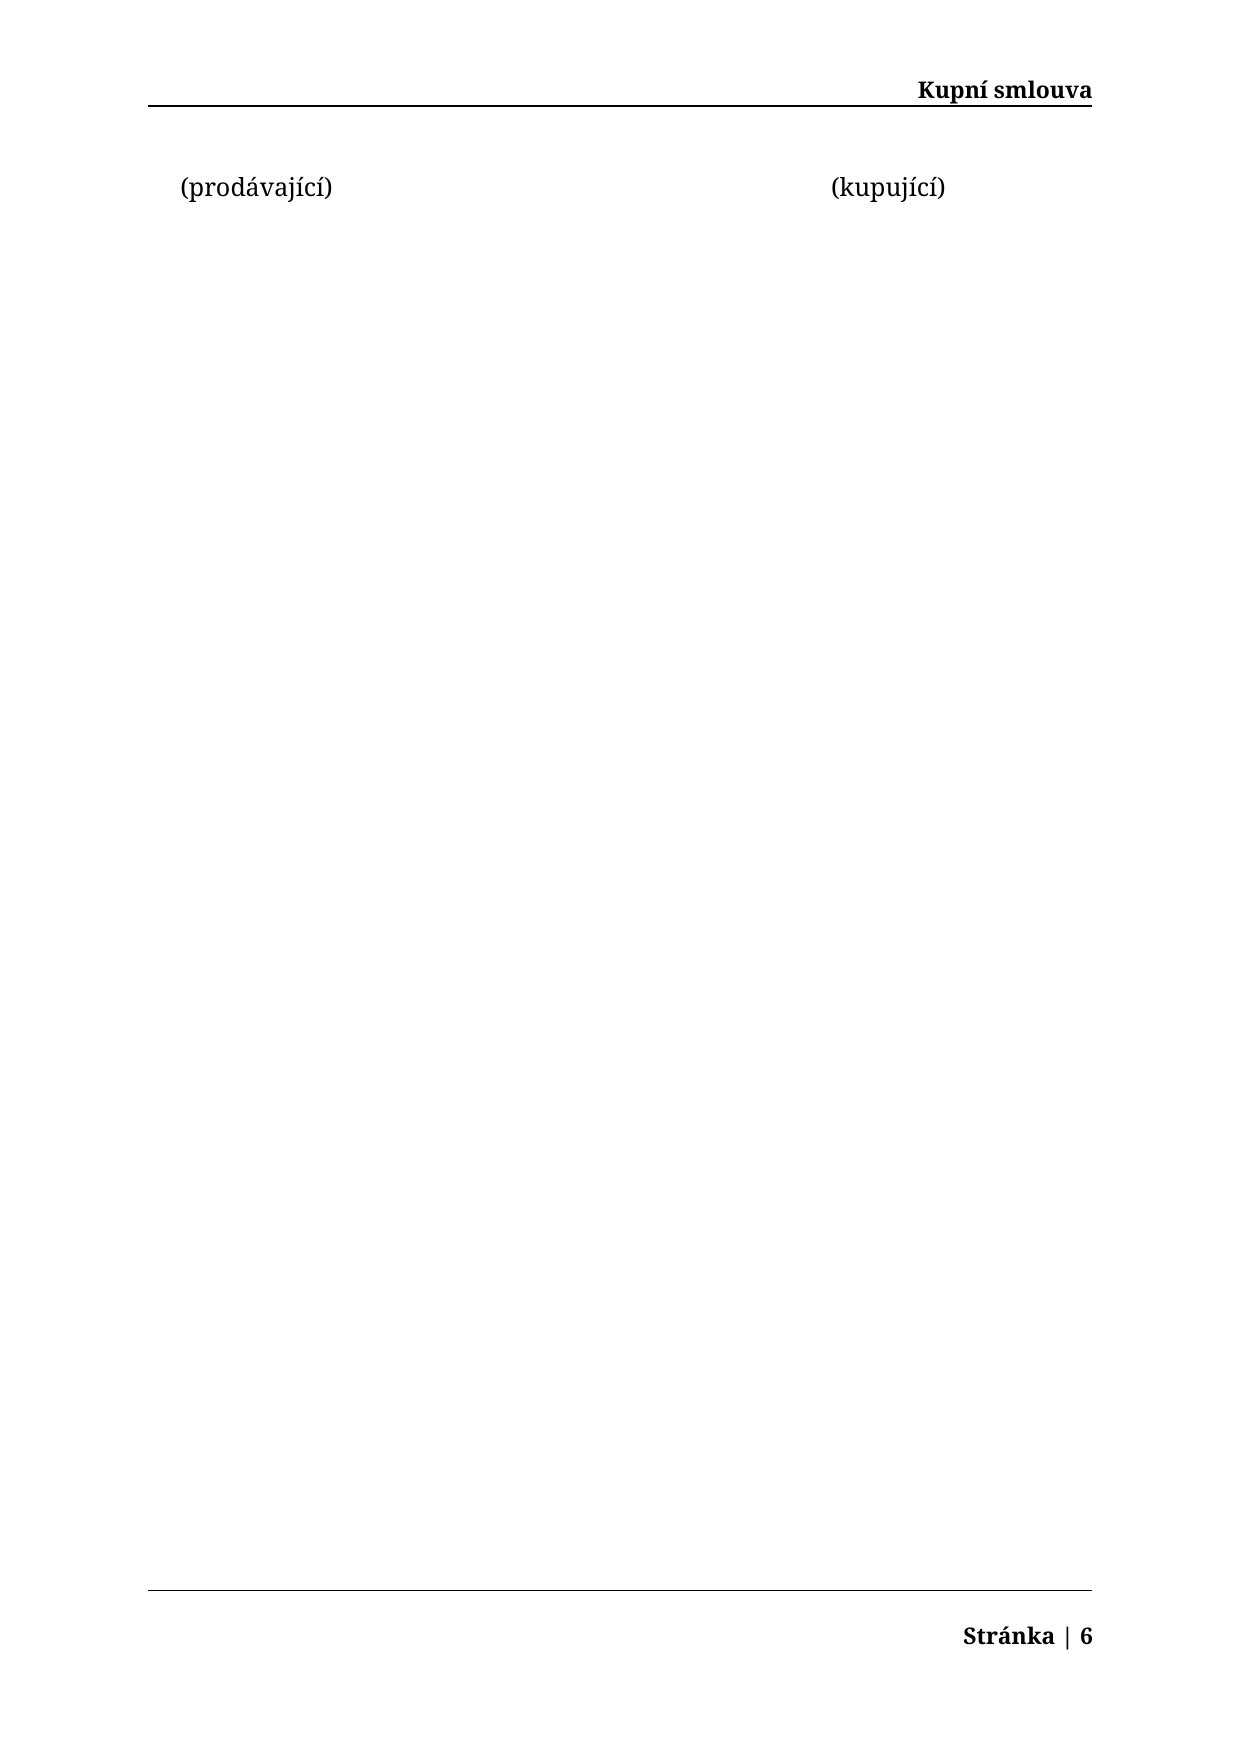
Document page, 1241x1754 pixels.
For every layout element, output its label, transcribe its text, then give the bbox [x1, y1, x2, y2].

text (prodávající) (kupující) [148, 169, 1092, 203]
